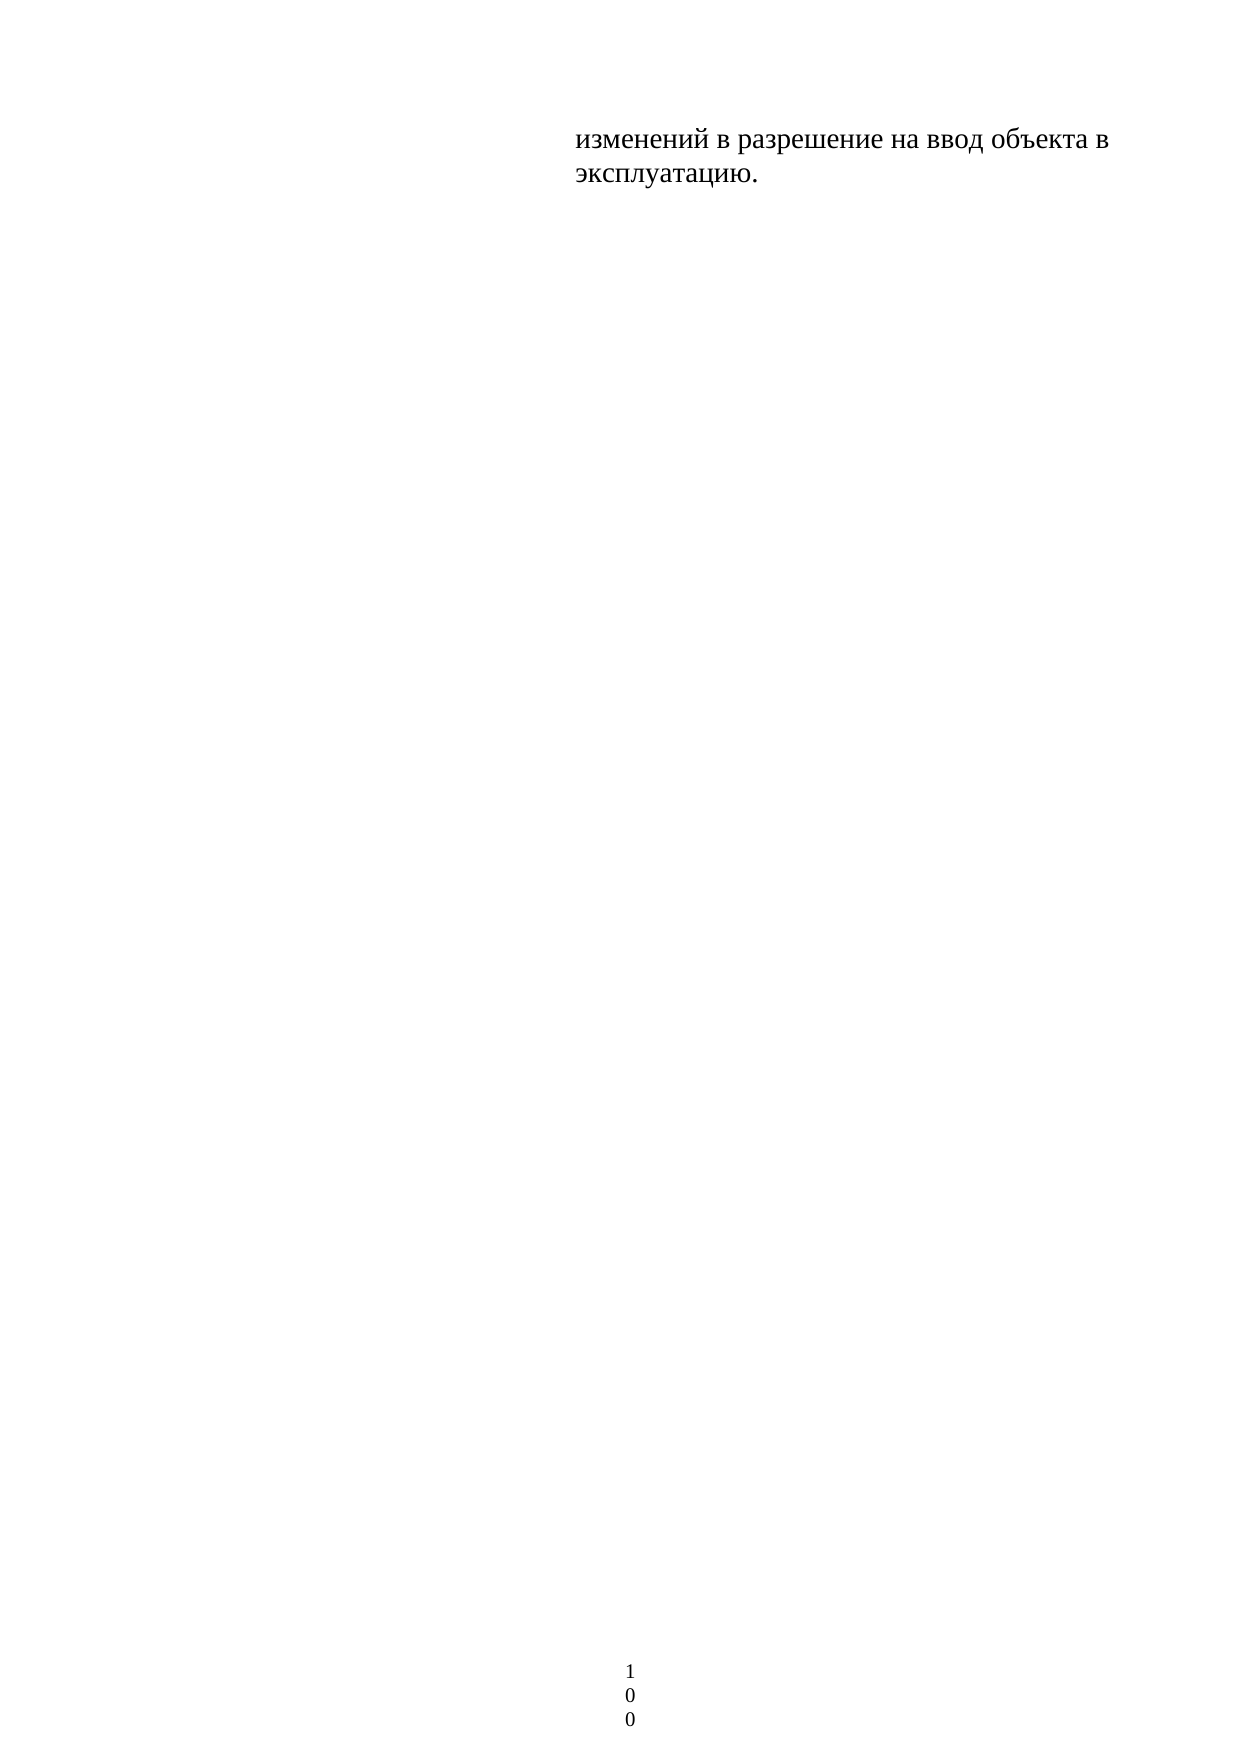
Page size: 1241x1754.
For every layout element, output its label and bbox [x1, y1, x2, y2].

text [575, 121, 1155, 188]
